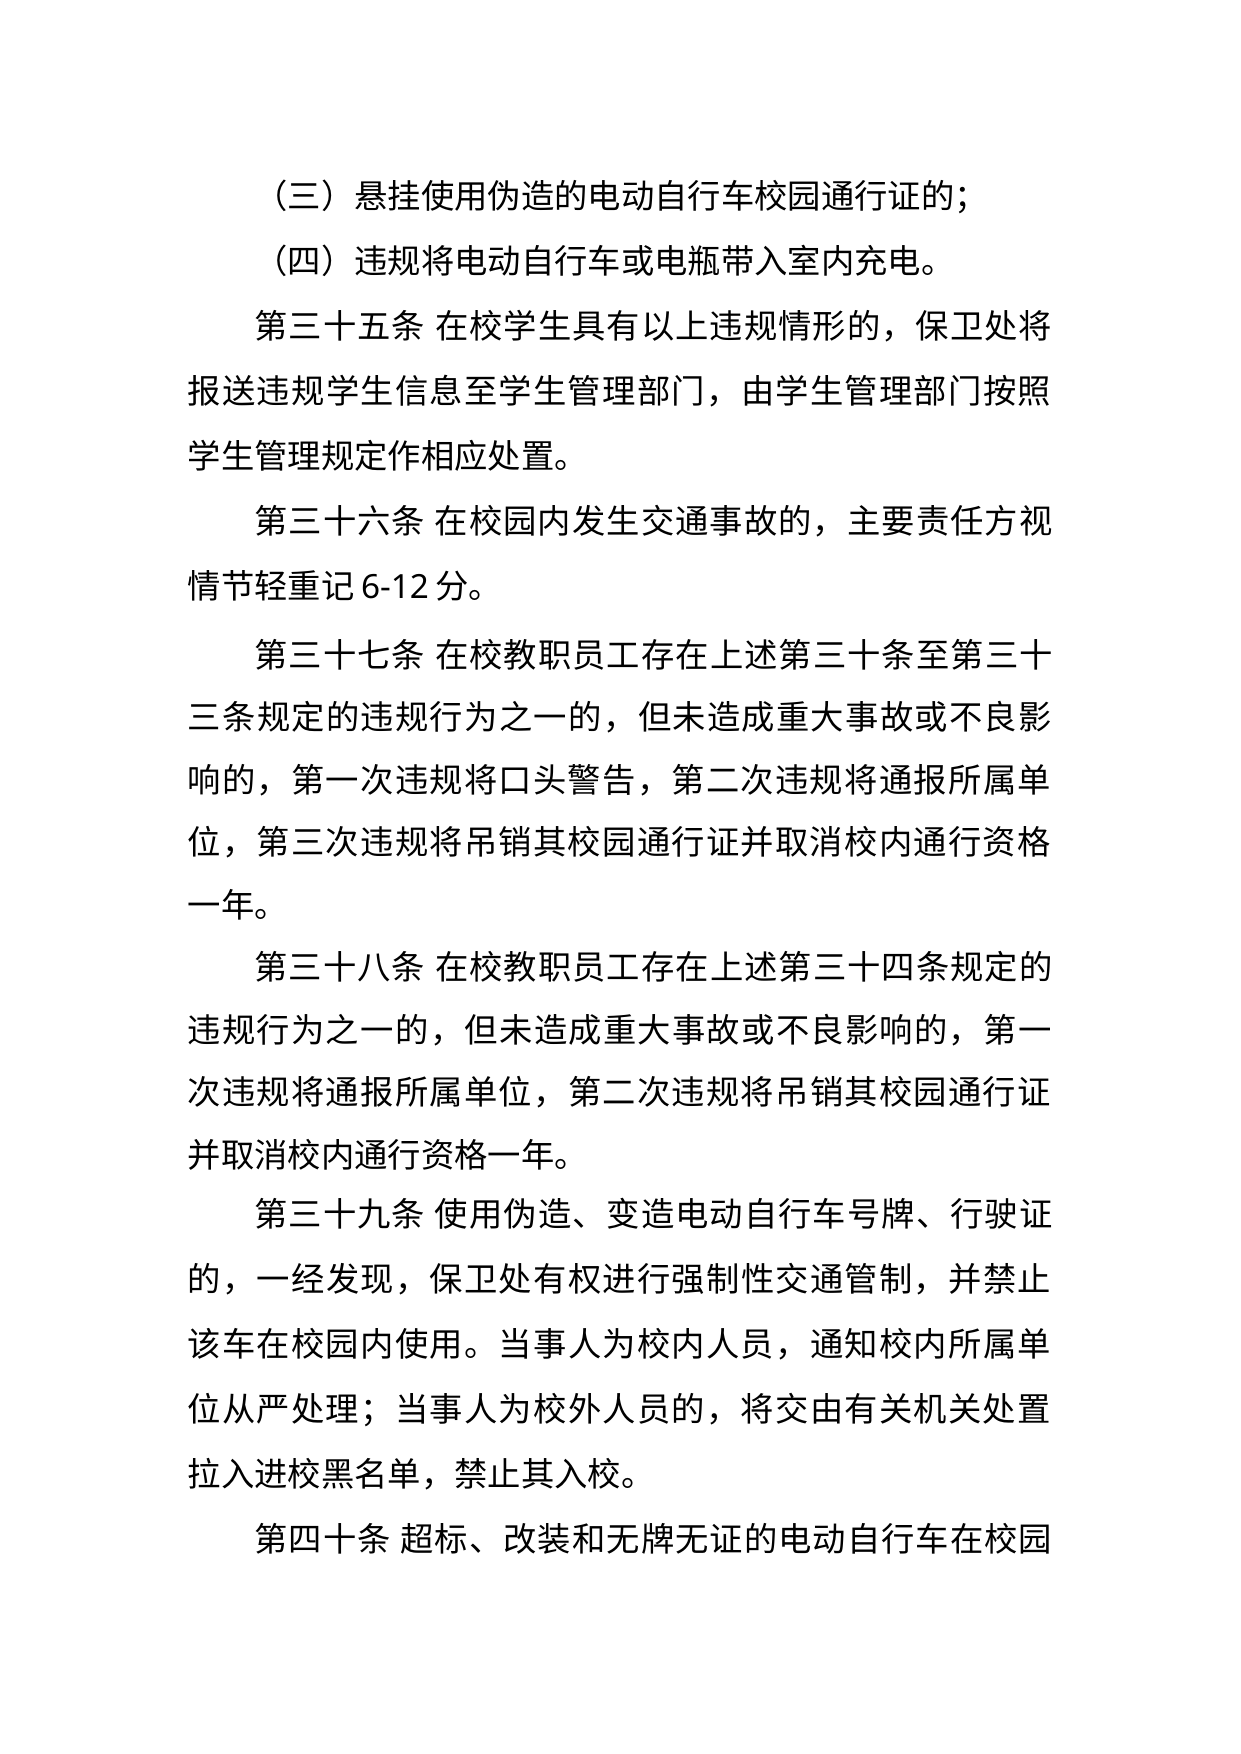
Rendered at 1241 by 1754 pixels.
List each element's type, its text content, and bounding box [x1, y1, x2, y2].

text （四）违规将电动自行车或电瓶带入室内充电。 [187, 227, 1053, 292]
text 第三十八条 在校教职员工存在上述第三十四条规定的违规行为之一的，但未造成重大事故或不良影响的，第一次违规将通报所属单位，第二次违规将吊销其校园通行证并取消校内通行资格一年。 [187, 929, 1053, 1179]
list 悬挂使用伪造的电动自行车校园通行证的； [187, 162, 1053, 227]
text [187, 1504, 1053, 1569]
text 第三十七条 在校教职员工存在上述第三十条至第三十三条规定的违规行为之一的，但未造成重大事故或不良影响的，第一次违规将口头警告，第二次违规将通报所属单位，第三次违规将吊销其校园通行证并取消校内通行资格一年。 [187, 617, 1053, 929]
text 第三十九条 使用伪造、变造电动自行车号牌、行驶证的，一经发现，保卫处有权进行强制性交通管制，并禁止该车在校园内使用。当事人为校内人员，通知校内所属单位从严处理；当事人为校外人员的，将交由有关机关处置，拉入进校黑名单，禁止其入校。 [187, 1179, 1053, 1504]
text 第三十六条 在校园内发生交通事故的，主要责任方视情节轻重记6-12分。 [187, 487, 1053, 617]
text 第三十五条 在校学生具有以上违规情形的，保卫处将报送违规学生信息至学生管理部门，由学生管理部门按照学生管理规定作相应处置。 [187, 292, 1053, 487]
